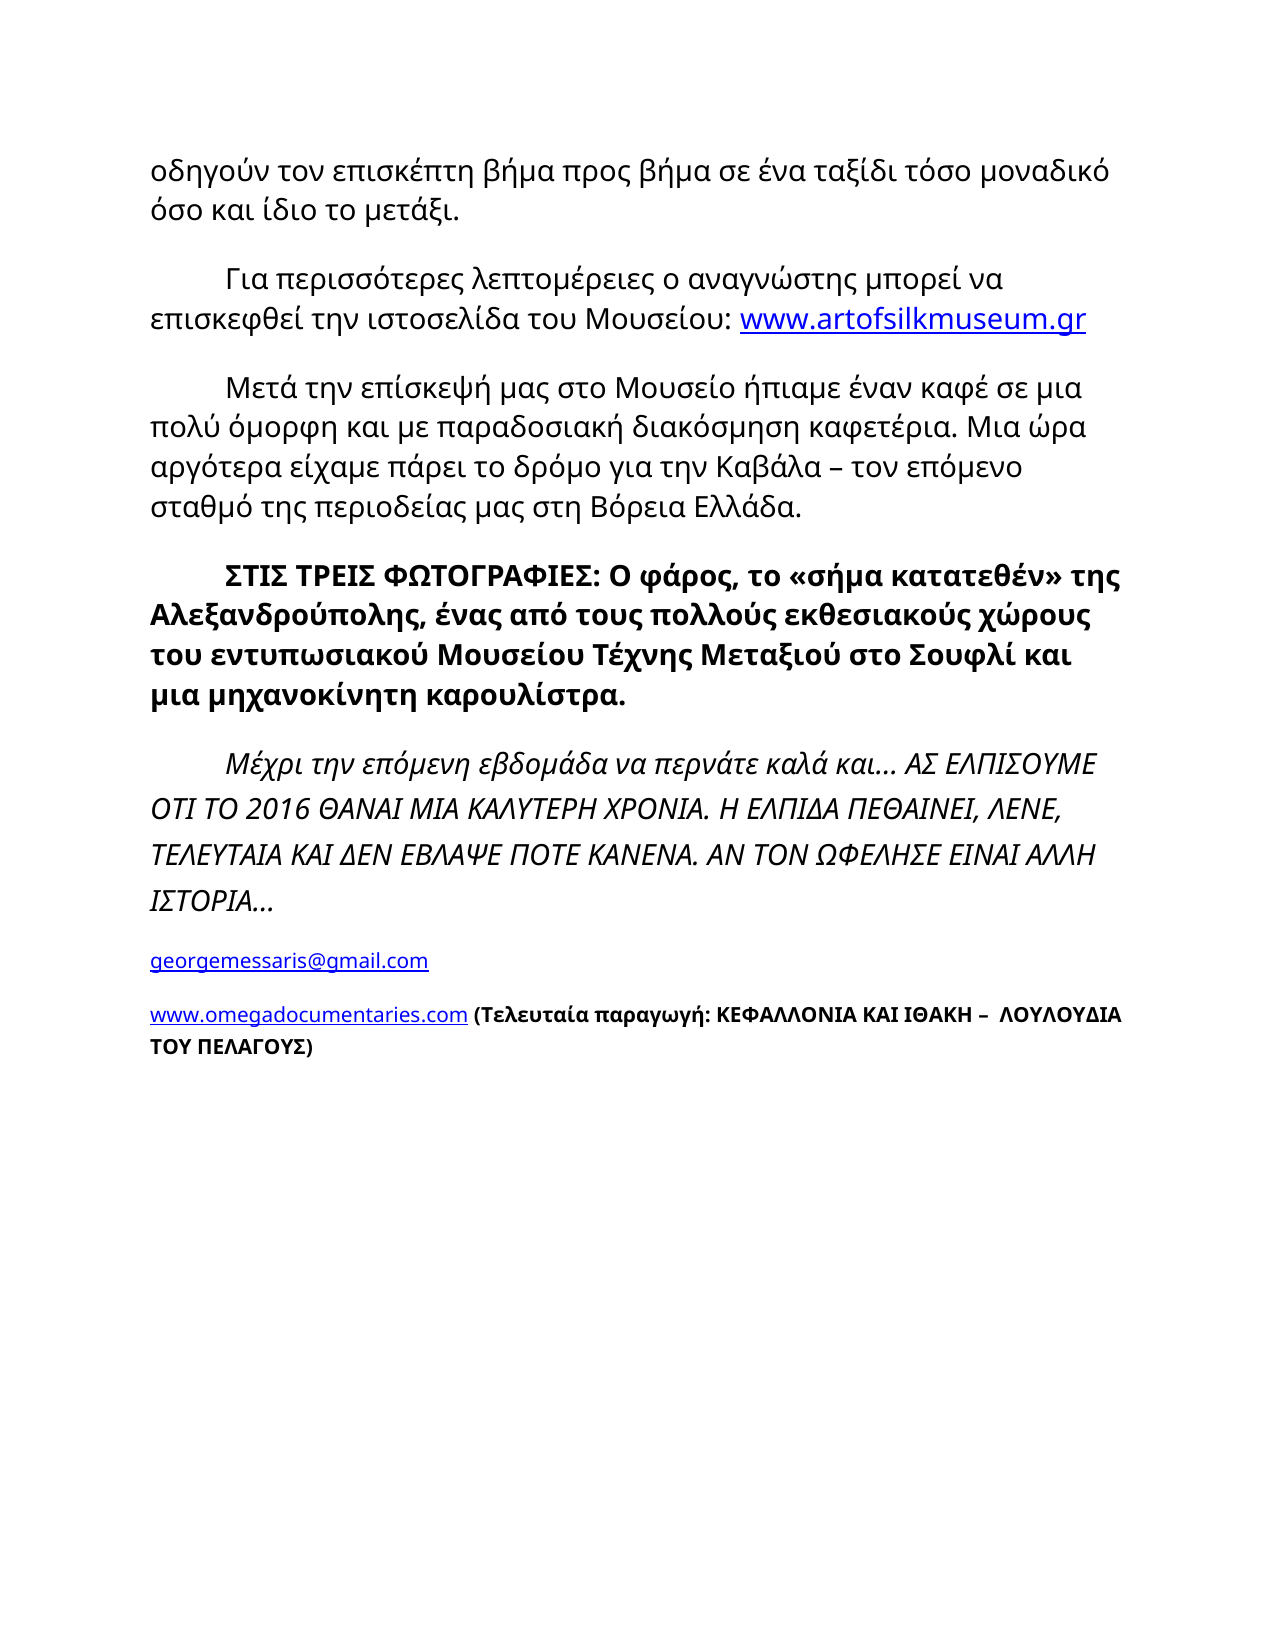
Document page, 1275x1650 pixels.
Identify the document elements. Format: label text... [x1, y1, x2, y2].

text Μέχρι την επόμενη εβδομάδα να περνάτε καλά και… ΑΣ ΕΛΠΙΣΟΥΜΕ ΟΤΙ ΤΟ 2016 ΘΑΝΑΙ ΜΙΑ ΚΑΛΥΤΕΡΗ ΧΡΟΝΙΑ. Η ΕΛΠΙΔΑ ΠΕΘΑΙΝΕΙ, ΛΕΝΕ, ΤΕΛΕΥΤΑΙΑ ΚΑΙ ΔΕΝ ΕΒΛΑΨΕ ΠΟΤΕ ΚΑΝΕΝΑ. ΑΝ ΤΟΝ ΩΦΕΛΗΣΕ ΕΙΝΑΙ ΑΛΛΗ ΙΣΤΟΡΙΑ… [150, 743, 1125, 919]
text Για περισσότερες λεπτομέρειες ο αναγνώστης μπορεί να επισκεφθεί την ιστοσελίδα του Μουσείου: www.artofsilkmuseum.gr [150, 258, 1125, 338]
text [150, 150, 1125, 229]
text georgemessaris@gmail.com [150, 946, 1125, 975]
text ΣΤΙΣ ΤΡΕΙΣ ΦΩΤΟΓΡΑΦΙΕΣ: Ο φάρος, το «σήμα κατατεθέν» της Αλεξανδρούπολης, ένας από τους πολλούς εκθεσιακούς χώρους του εντυπωσιακού Μουσείου Τέχνης Μεταξιού στο Σουφλί και μια μηχανοκίνητη καρουλίστρα. [150, 555, 1125, 714]
text www.omegadocumentaries.com (Τελευταία παραγωγή: ΚΕΦΑΛΛΟΝΙΑ ΚΑΙ ΙΘΑΚΗ – ΛΟΥΛΟΥΔΙΑ ΤΟΥ ΠΕΛΑΓΟΥΣ) [150, 1000, 1125, 1061]
text Μετά την επίσκεψή μας στο Μουσείο ήπιαμε έναν καφέ σε μια πολύ όμορφη και με παραδοσιακή διακόσμηση καφετέρια. Μια ώρα αργότερα είχαμε πάρει το δρόμο για την Καβάλα – τον επόμενο σταθμό της περιοδείας μας στη Βόρεια Ελλάδα. [150, 367, 1125, 526]
